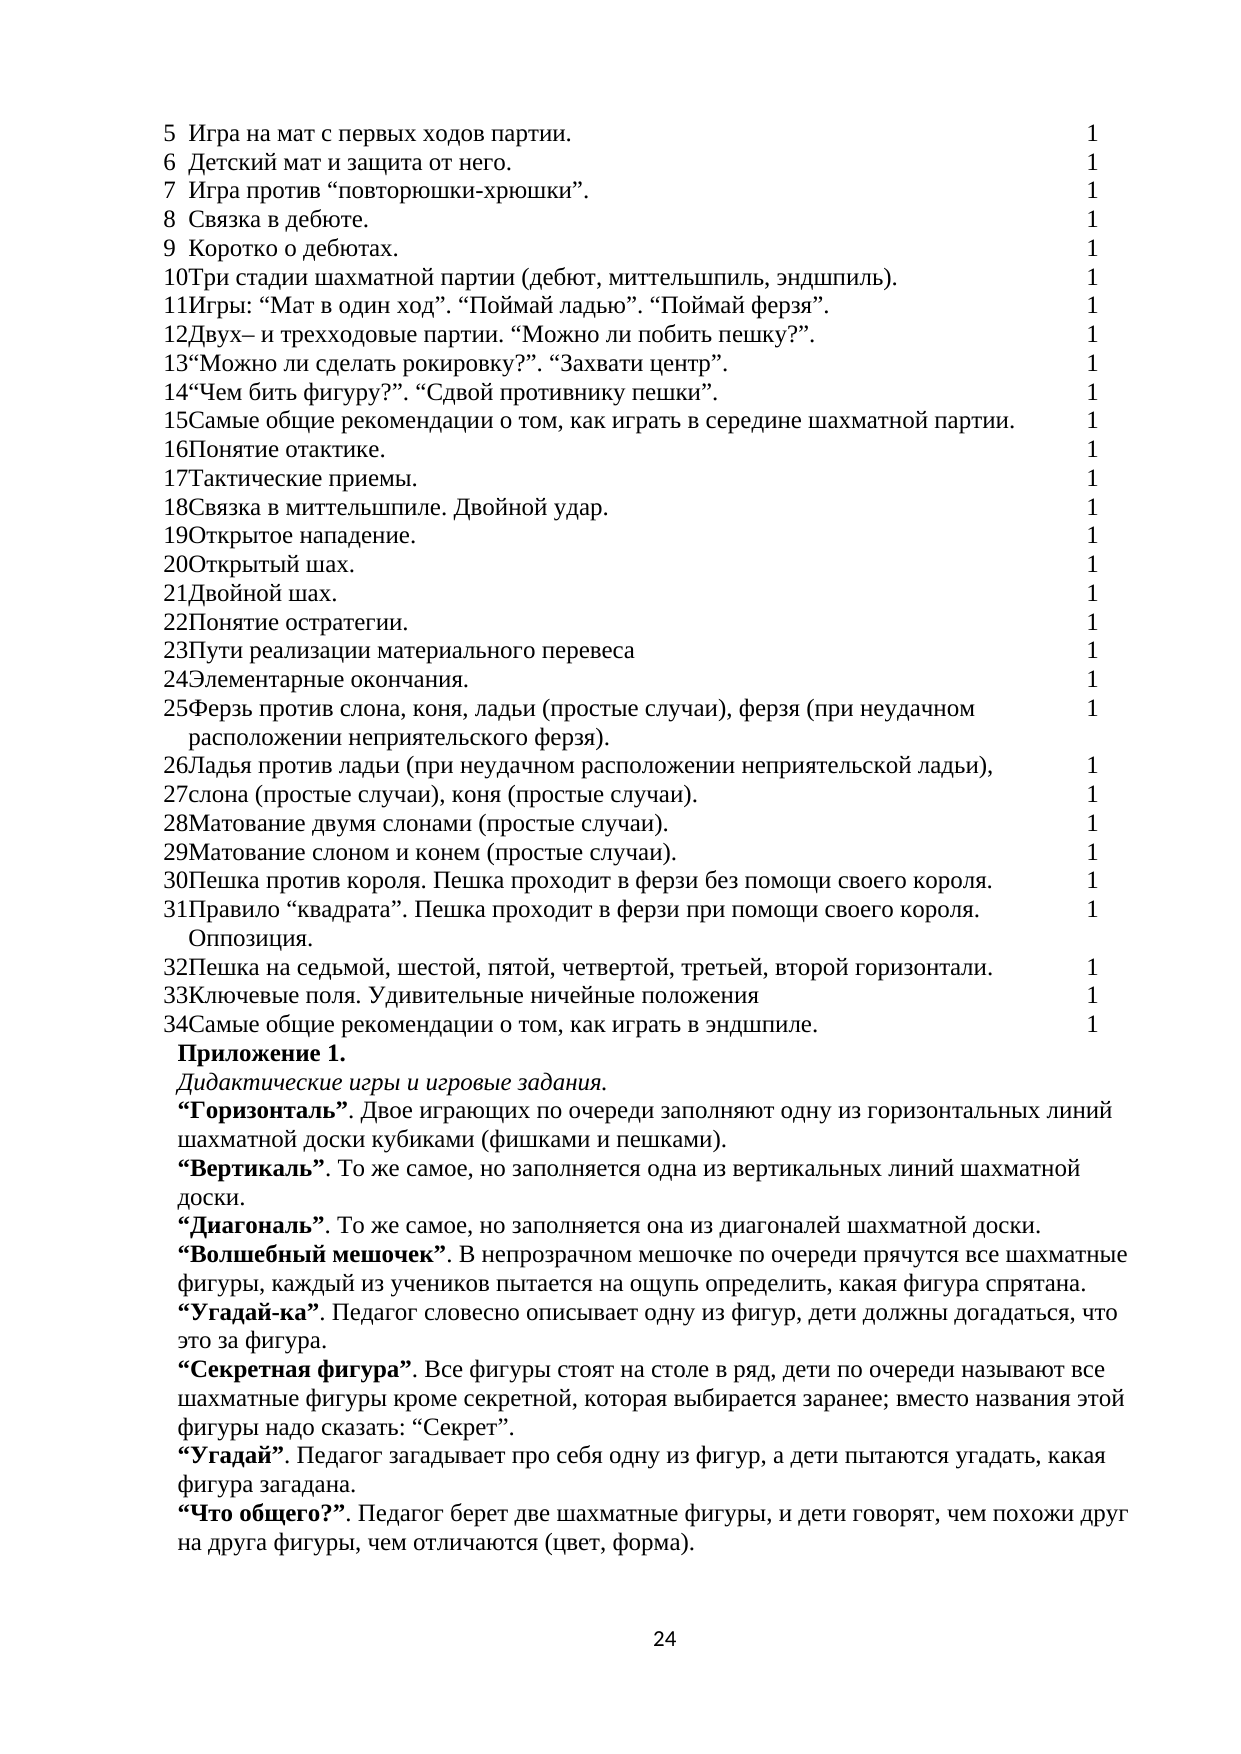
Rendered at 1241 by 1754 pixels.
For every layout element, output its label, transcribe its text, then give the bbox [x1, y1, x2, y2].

table_cell 1 [1086, 118, 1138, 147]
table_cell 22 [163, 607, 188, 636]
table_cell Игры: “Мат в один ход”. “Поймай ладью”. “Поймай ферзя”. [188, 291, 1086, 319]
table_cell 1 [1086, 319, 1138, 348]
text “Волшебный мешочек”. В непрозрачном мешочке по очереди прячутся все шахматные фигуры, каждый из учеников пытается на ощупь определить, какая фигура спрятана. [177, 1239, 1152, 1297]
table_cell 32 [163, 952, 188, 981]
table_cell 27 [163, 779, 188, 808]
table_cell 1 [1086, 262, 1138, 291]
table_cell Коротко о дебютах. [188, 233, 1086, 262]
table_cell “Чем бить фигуру?”. “Сдвой противнику пешки”. [188, 377, 1086, 406]
table_cell 1 [1086, 1009, 1138, 1038]
table_cell 1 [1086, 549, 1138, 578]
table_cell 1 [1086, 894, 1138, 952]
table_cell 14 [163, 377, 188, 406]
text Приложение 1. [177, 1038, 1152, 1067]
table_cell Связка в дебюте. [188, 204, 1086, 233]
text Дидактические игры и игровые задания. [177, 1067, 1152, 1096]
text “Секретная фигура”. Все фигуры стоят на столе в ряд, дети по очереди называют все шахматные фигуры кроме секретной, которая выбирается заранее; вместо названия этой фигуры надо сказать: “Секрет”. [177, 1354, 1152, 1441]
table_cell 1 [1086, 406, 1138, 434]
table_cell 1 [1086, 779, 1138, 808]
text “Что общего?”. Педагог берет две шахматные фигуры, и дети говорят, чем похожи друг на друга фигуры, чем отличаются (цвет, форма). [177, 1498, 1152, 1556]
table_cell 16 [163, 434, 188, 463]
table_cell 1 [1086, 463, 1138, 492]
table_cell 29 [163, 837, 188, 866]
table_cell 34 [163, 1009, 188, 1038]
table_cell 31 [163, 894, 188, 952]
table_cell 30 [163, 866, 188, 894]
table_cell 1 [1086, 147, 1138, 176]
table_cell Ферзь против слона, коня, ладьи (простые случаи), ферзя (при неудачном расположении неприятельского ферзя). [188, 693, 1086, 751]
table_cell 1 [1086, 348, 1138, 377]
table_cell 10 [163, 262, 188, 291]
table_cell Игра на мат с первых ходов партии. [188, 118, 1086, 147]
table_cell 1 [1086, 866, 1138, 894]
table_cell Детский мат и защита от него. [188, 147, 1086, 176]
table_cell Игра против “повторюшки-хрюшки”. [188, 176, 1086, 204]
table_cell 13 [163, 348, 188, 377]
text “Угадай”. Педагог загадывает про себя одну из фигур, а дети пытаются угадать, какая фигура загадана. [177, 1441, 1152, 1498]
table_cell 9 [163, 233, 188, 262]
table_cell 33 [163, 981, 188, 1009]
table_cell 20 [163, 549, 188, 578]
table_cell 26 [163, 751, 188, 779]
table_cell 1 [1086, 434, 1138, 463]
text “Горизонталь”. Двое играющих по очереди заполняют одну из горизонтальных линий шахматной доски кубиками (фишками и пешками). [177, 1096, 1152, 1153]
table_cell 5 [163, 118, 188, 147]
text “Диагональ”. То же самое, но заполняется она из диагоналей шахматной доски. [177, 1211, 1152, 1239]
table_cell 19 [163, 521, 188, 549]
table_cell 11 [163, 291, 188, 319]
table_cell Открытый шах. [188, 549, 1086, 578]
table_cell Тактические приемы. [188, 463, 1086, 492]
table_cell Пути реализации материального перевеса [188, 636, 1086, 664]
table_cell 1 [1086, 952, 1138, 981]
text “Угадай-ка”. Педагог словесно описывает одну из фигур, дети должны догадаться, что это за фигура. [177, 1297, 1152, 1354]
table_cell 8 [163, 204, 188, 233]
table_cell 1 [1086, 578, 1138, 607]
table_cell 18 [163, 492, 188, 521]
table_cell 1 [1086, 636, 1138, 664]
table_cell 1 [1086, 377, 1138, 406]
table_cell 1 [1086, 751, 1138, 779]
table_cell 1 [1086, 837, 1138, 866]
table_cell Двойной шах. [188, 578, 1086, 607]
table_cell Элементарные окончания. [188, 664, 1086, 693]
table_cell 6 [163, 147, 188, 176]
table_cell Правило “квадрата”. Пешка проходит в ферзи при помощи своего короля. Оппозиция. [188, 894, 1086, 952]
table_cell слона (простые случаи), коня (простые случаи). [188, 779, 1086, 808]
table_cell “Можно ли сделать рокировку?”. “Захвати центр”. [188, 348, 1086, 377]
table_cell Матование слоном и конем (простые случаи). [188, 837, 1086, 866]
table_cell 17 [163, 463, 188, 492]
table_cell Двух– и трехходовые партии. “Можно ли побить пешку?”. [188, 319, 1086, 348]
table_cell 1 [1086, 664, 1138, 693]
text “Вертикаль”. То же самое, но заполняется одна из вертикальных линий шахматной доски. [177, 1153, 1152, 1211]
table_cell 1 [1086, 233, 1138, 262]
table_cell 7 [163, 176, 188, 204]
table_cell Пешка на седьмой, шестой, пятой, четвертой, третьей, второй горизонтали. [188, 952, 1086, 981]
table_cell Понятие остратегии. [188, 607, 1086, 636]
table_cell 1 [1086, 291, 1138, 319]
table_cell 28 [163, 808, 188, 837]
table_cell 12 [163, 319, 188, 348]
table_cell Самые общие рекомендации о том, как играть в середине шахматной партии. [188, 406, 1086, 434]
table_cell 1 [1086, 492, 1138, 521]
table_cell 21 [163, 578, 188, 607]
table_cell 1 [1086, 981, 1138, 1009]
table_cell Пешка против короля. Пешка проходит в ферзи без помощи своего короля. [188, 866, 1086, 894]
table_cell Связка в миттельшпиле. Двойной удар. [188, 492, 1086, 521]
table_cell 24 [163, 664, 188, 693]
table_cell 23 [163, 636, 188, 664]
table_cell 1 [1086, 176, 1138, 204]
table_cell 1 [1086, 204, 1138, 233]
table_cell 15 [163, 406, 188, 434]
table_cell Матование двумя слонами (простые случаи). [188, 808, 1086, 837]
table_cell Самые общие рекомендации о том, как играть в эндшпиле. [188, 1009, 1086, 1038]
table_cell 1 [1086, 693, 1138, 751]
table_cell 1 [1086, 607, 1138, 636]
table_cell Ладья против ладьи (при неудачном расположении неприятельской ладьи), [188, 751, 1086, 779]
table_cell 1 [1086, 808, 1138, 837]
table_cell Открытое нападение. [188, 521, 1086, 549]
table_cell Понятие отактике. [188, 434, 1086, 463]
table_cell 25 [163, 693, 188, 751]
table_cell Ключевые поля. Удивительные ничейные положения [188, 981, 1086, 1009]
table_cell 1 [1086, 521, 1138, 549]
table_cell Три стадии шахматной партии (дебют, миттельшпиль, эндшпиль). [188, 262, 1086, 291]
